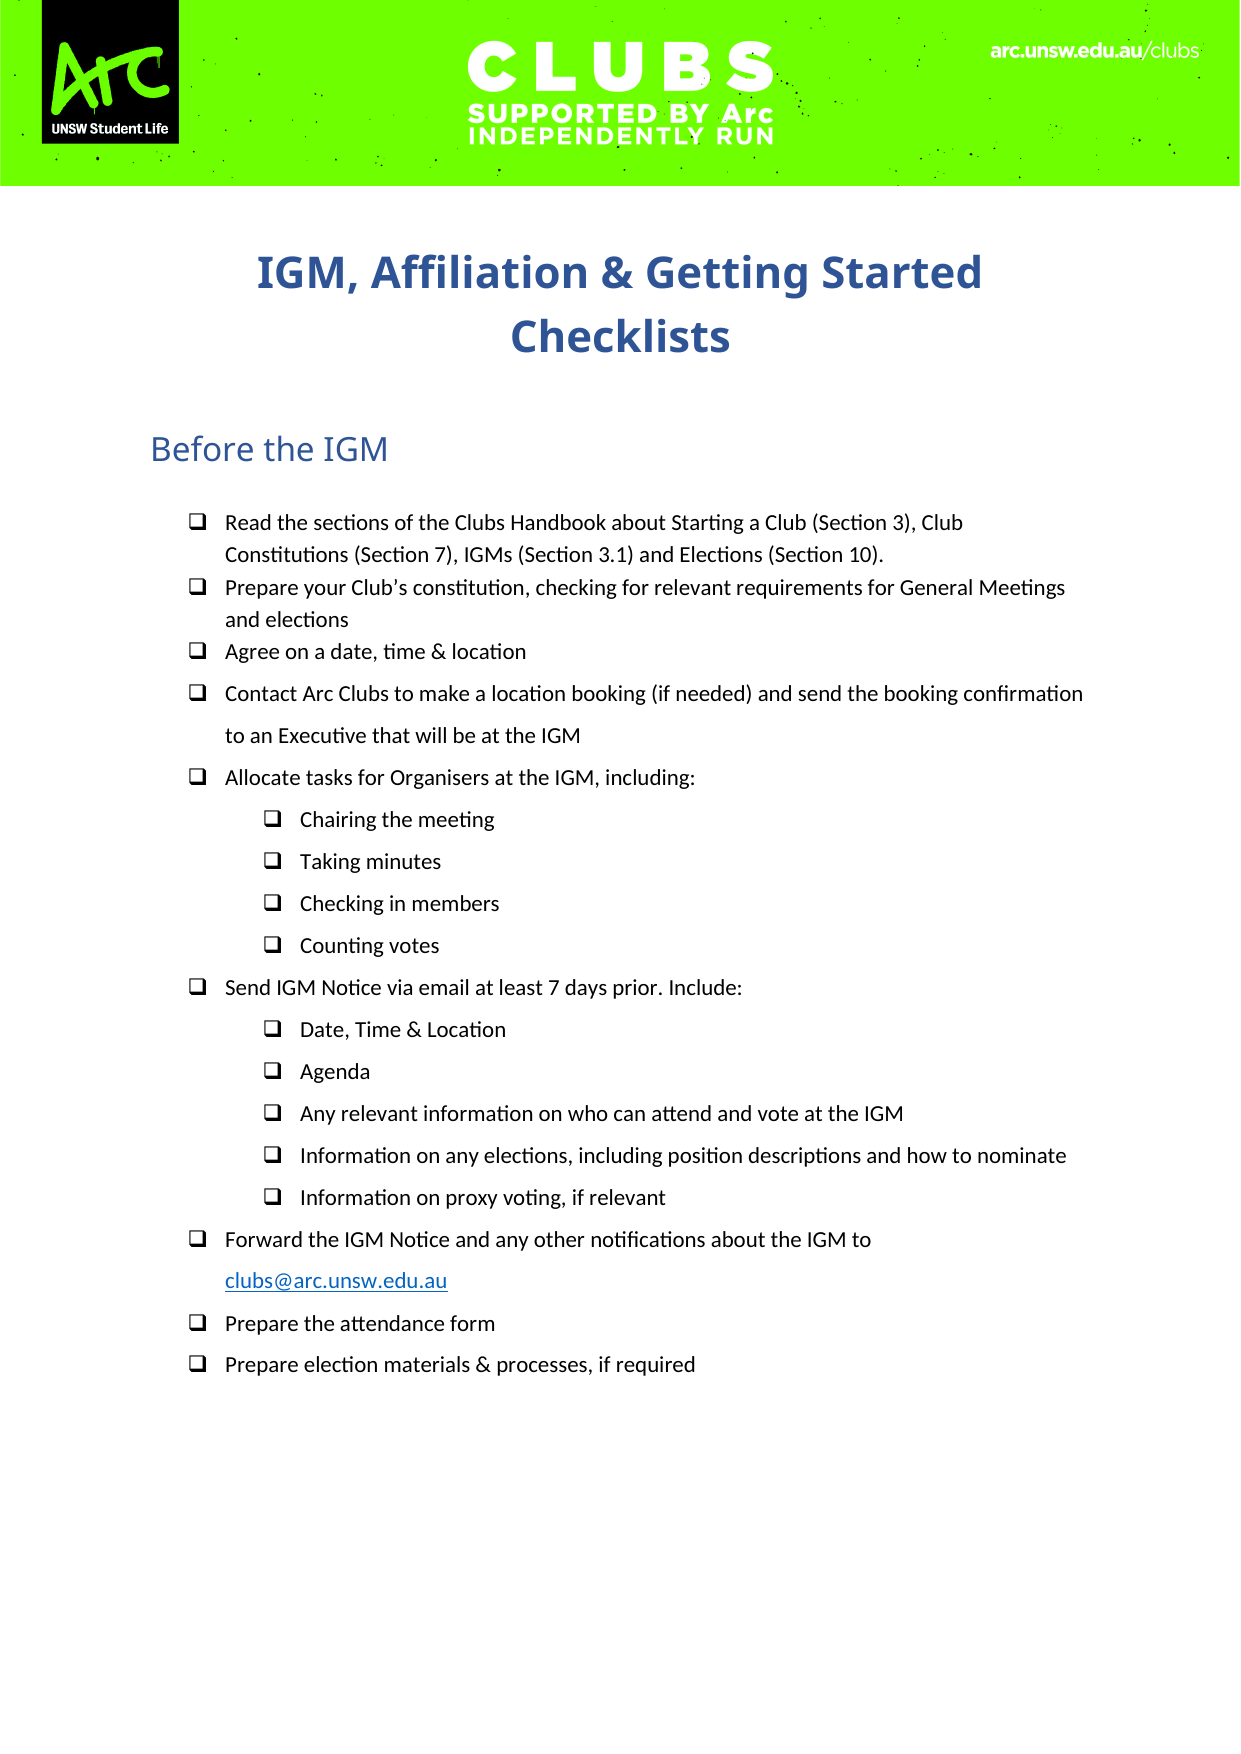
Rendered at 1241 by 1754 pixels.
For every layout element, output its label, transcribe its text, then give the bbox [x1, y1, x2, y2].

list Prepare election materials & processes, if required [187, 1351, 1090, 1379]
subtitle Before the IGM [150, 426, 1090, 471]
list Counting votes [262, 931, 1090, 959]
picture [0, 0, 1240, 186]
list Prepare the attendance form [187, 1309, 1090, 1337]
list Send IGM Notice via email at least 7 days prior. Include: [187, 973, 1090, 1001]
list Agree on a date, time & location [187, 637, 1090, 665]
list Read the sections of the Clubs Handbook about Starting a Club (Section 3), Club Constitutions (Section 7), IGMs (Section 3.1) and Elections (Section 10). [187, 508, 1090, 568]
list Checking in members [262, 889, 1090, 917]
list Chairing the meeting [262, 805, 1090, 833]
list Information on proxy voting, if relevant [262, 1183, 1090, 1211]
list Prepare your Club’s constitution, checking for relevant requirements for General Meetings and elections [187, 573, 1090, 633]
list Agenda [262, 1057, 1090, 1085]
list Information on any elections, including position descriptions and how to nominate [262, 1141, 1090, 1169]
list Forward the IGM Notice and any other notifications about the IGM to clubs@arc.unsw.edu.au [187, 1225, 1090, 1295]
list Any relevant information on who can attend and vote at the IGM [262, 1099, 1090, 1127]
list Contact Arc Clubs to make a location booking (if needed) and send the booking confirmation to an Executive that will be at the IGM [187, 679, 1090, 749]
list Allocate tasks for Organisers at the IGM, including: [187, 763, 1090, 791]
list Taking minutes [262, 847, 1090, 875]
list Date, Time & Location [262, 1015, 1090, 1043]
subtitle IGM, Affiliation & Getting Started Checklists [150, 241, 1090, 365]
